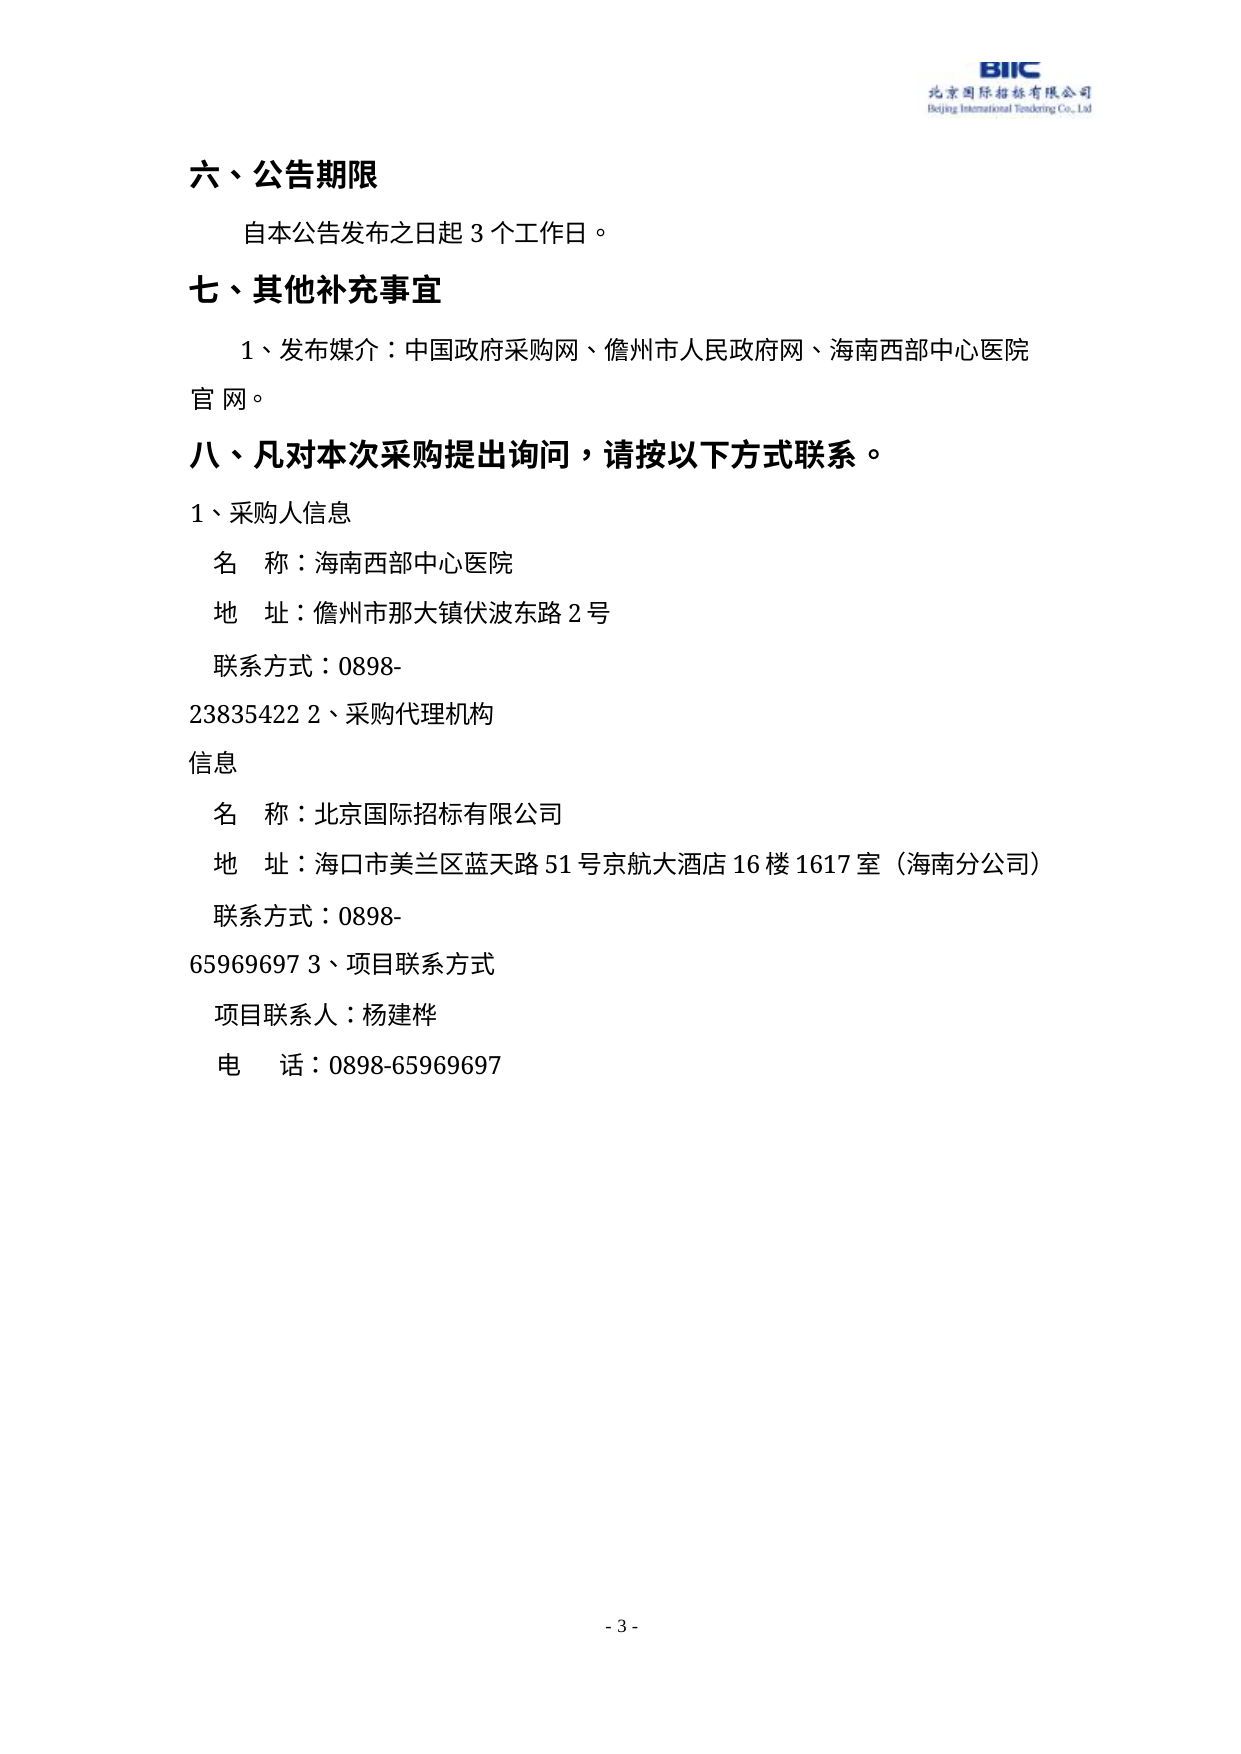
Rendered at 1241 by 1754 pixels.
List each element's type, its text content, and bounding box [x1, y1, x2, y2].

text 八、凡对本次采购提出询问，请按以下方式联系。 [189, 435, 1103, 474]
text 地 址：海口市美兰区蓝天路51号京航大酒店16楼1617室（海南分公司） [213, 848, 1103, 879]
text 六、公告期限 [189, 155, 1103, 194]
text 1、采购人信息 [190, 498, 1103, 529]
text 地 址：儋州市那大镇伏波东路2号 [213, 598, 1103, 629]
text 自本公告发布之日起 3 个工作日。 [242, 218, 1103, 249]
text 联系方式：0898-65969697 3、项目联系方式 [189, 898, 500, 981]
text 联系方式：0898-23835422 2、采购代理机构信息 [189, 648, 500, 780]
text 七、其他补充事宜 [188, 269, 1103, 309]
text 电 话：0898-65969697 [216, 1049, 1103, 1081]
text 项目联系人：杨建桦 [214, 999, 1103, 1030]
picture [917, 62, 1103, 119]
text 1、发布媒介：中国政府采购网、儋州市人民政府网、海南西部中心医院官 网。 [190, 332, 1053, 416]
text 名 称：海南西部中心医院 [214, 548, 1103, 579]
text 名 称：北京国际招标有限公司 [214, 798, 1103, 829]
